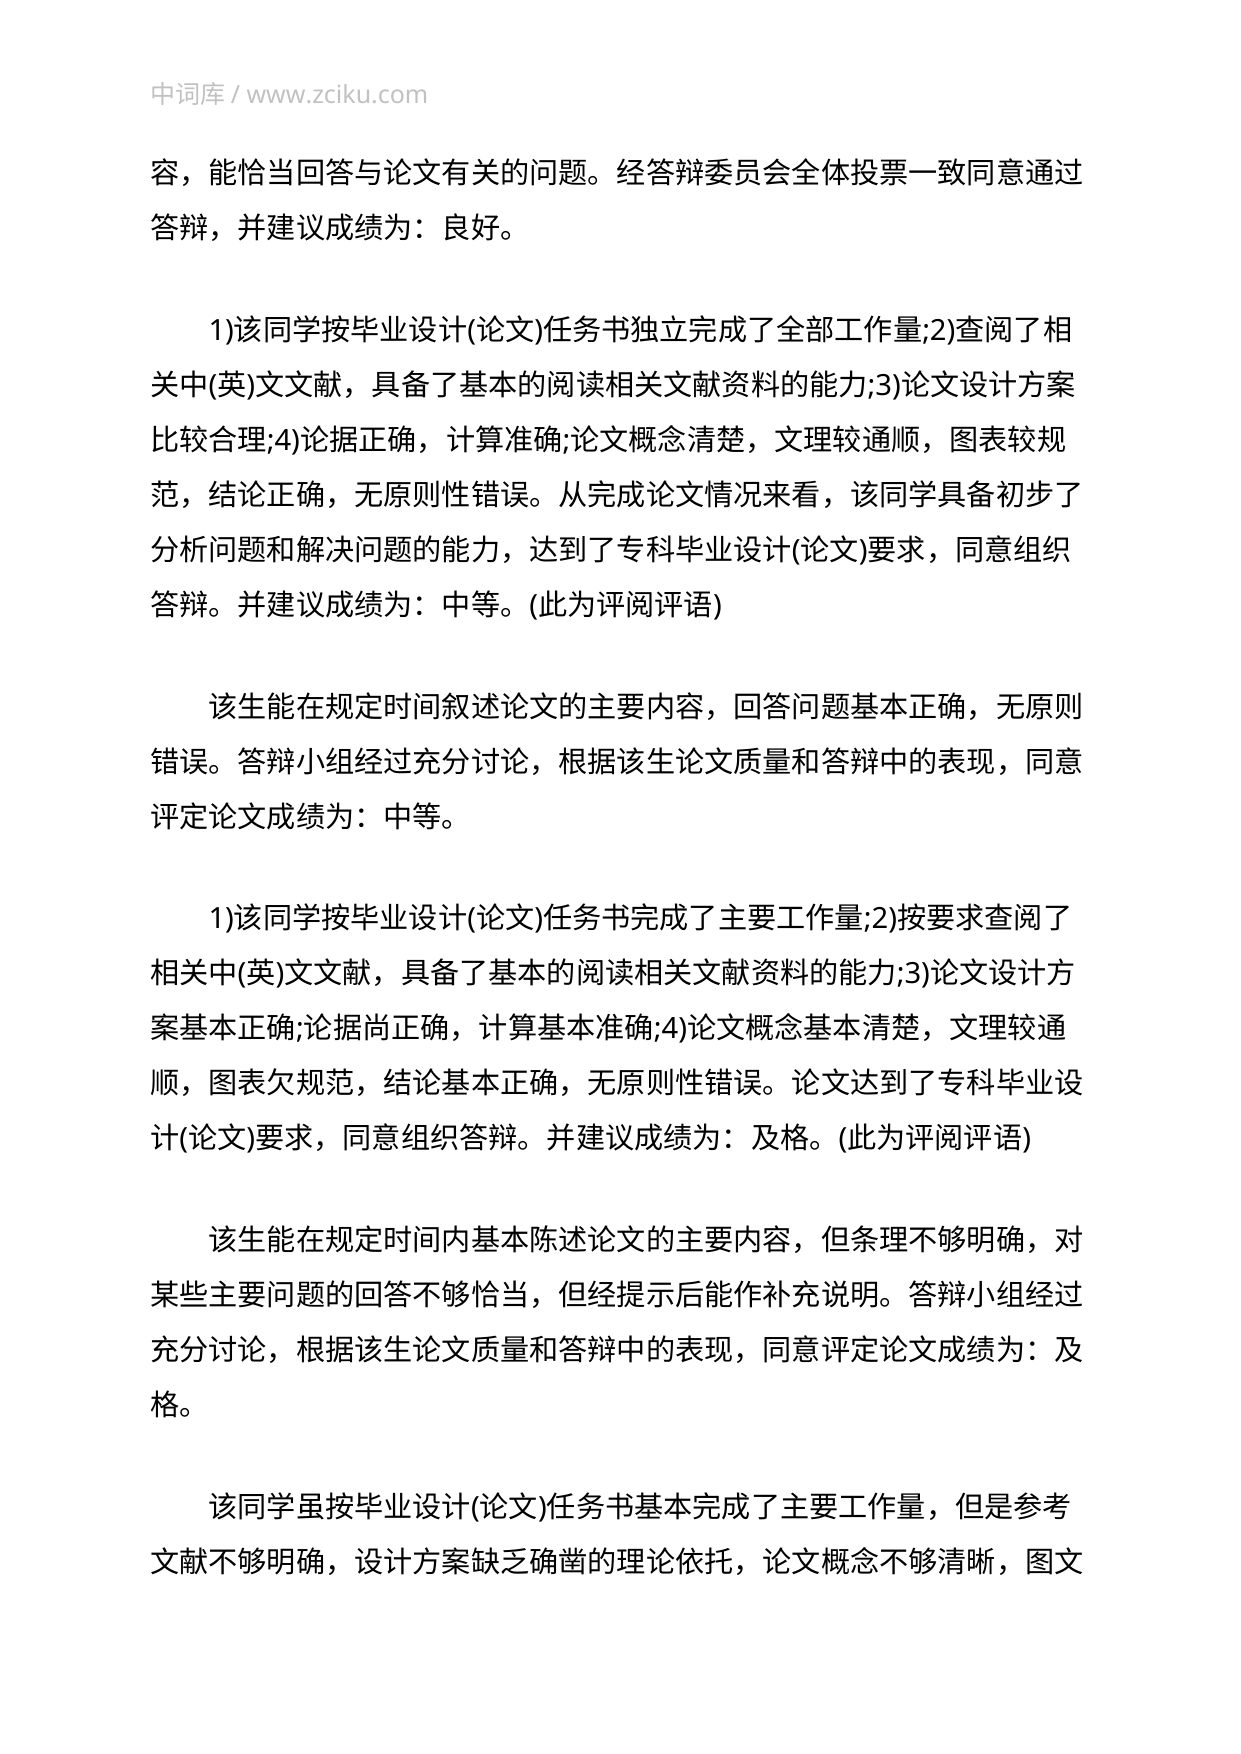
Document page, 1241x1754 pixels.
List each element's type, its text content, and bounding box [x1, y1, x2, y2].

text 该生能在规定时间内基本陈述论文的主要内容，但条理不够明确，对某些主要问题的回答不够恰当，但经提示后能作补充说明。答辩小组经过充分讨论，根据该生论文质量和答辩中的表现，同意评定论文成绩为：及格。 [150, 1217, 1090, 1424]
text 1)该同学按毕业设计(论文)任务书独立完成了全部工作量;2)查阅了相关中(英)文文献，具备了基本的阅读相关文献资料的能力;3)论文设计方案比较合理;4)论据正确，计算准确;论文概念清楚，文理较通顺，图表较规范，结论正确，无原则性错误。从完成论文情况来看，该同学具备初步了分析问题和解决问题的能力，达到了专科毕业设计(论文)要求，同意组织答辩。并建议成绩为：中等。(此为评阅评语) [150, 307, 1090, 624]
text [150, 1483, 1090, 1581]
text 1)该同学按毕业设计(论文)任务书完成了主要工作量;2)按要求查阅了相关中(英)文文献，具备了基本的阅读相关文献资料的能力;3)论文设计方案基本正确;论据尚正确，计算基本准确;4)论文概念基本清楚，文理较通顺，图表欠规范，结论基本正确，无原则性错误。论文达到了专科毕业设计(论文)要求，同意组织答辩。并建议成绩为：及格。(此为评阅评语) [150, 895, 1090, 1157]
text 该生能在规定时间叙述论文的主要内容，回答问题基本正确，无原则错误。答辩小组经过充分讨论，根据该生论文质量和答辩中的表现，同意评定论文成绩为：中等。 [150, 683, 1090, 836]
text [150, 150, 1090, 247]
